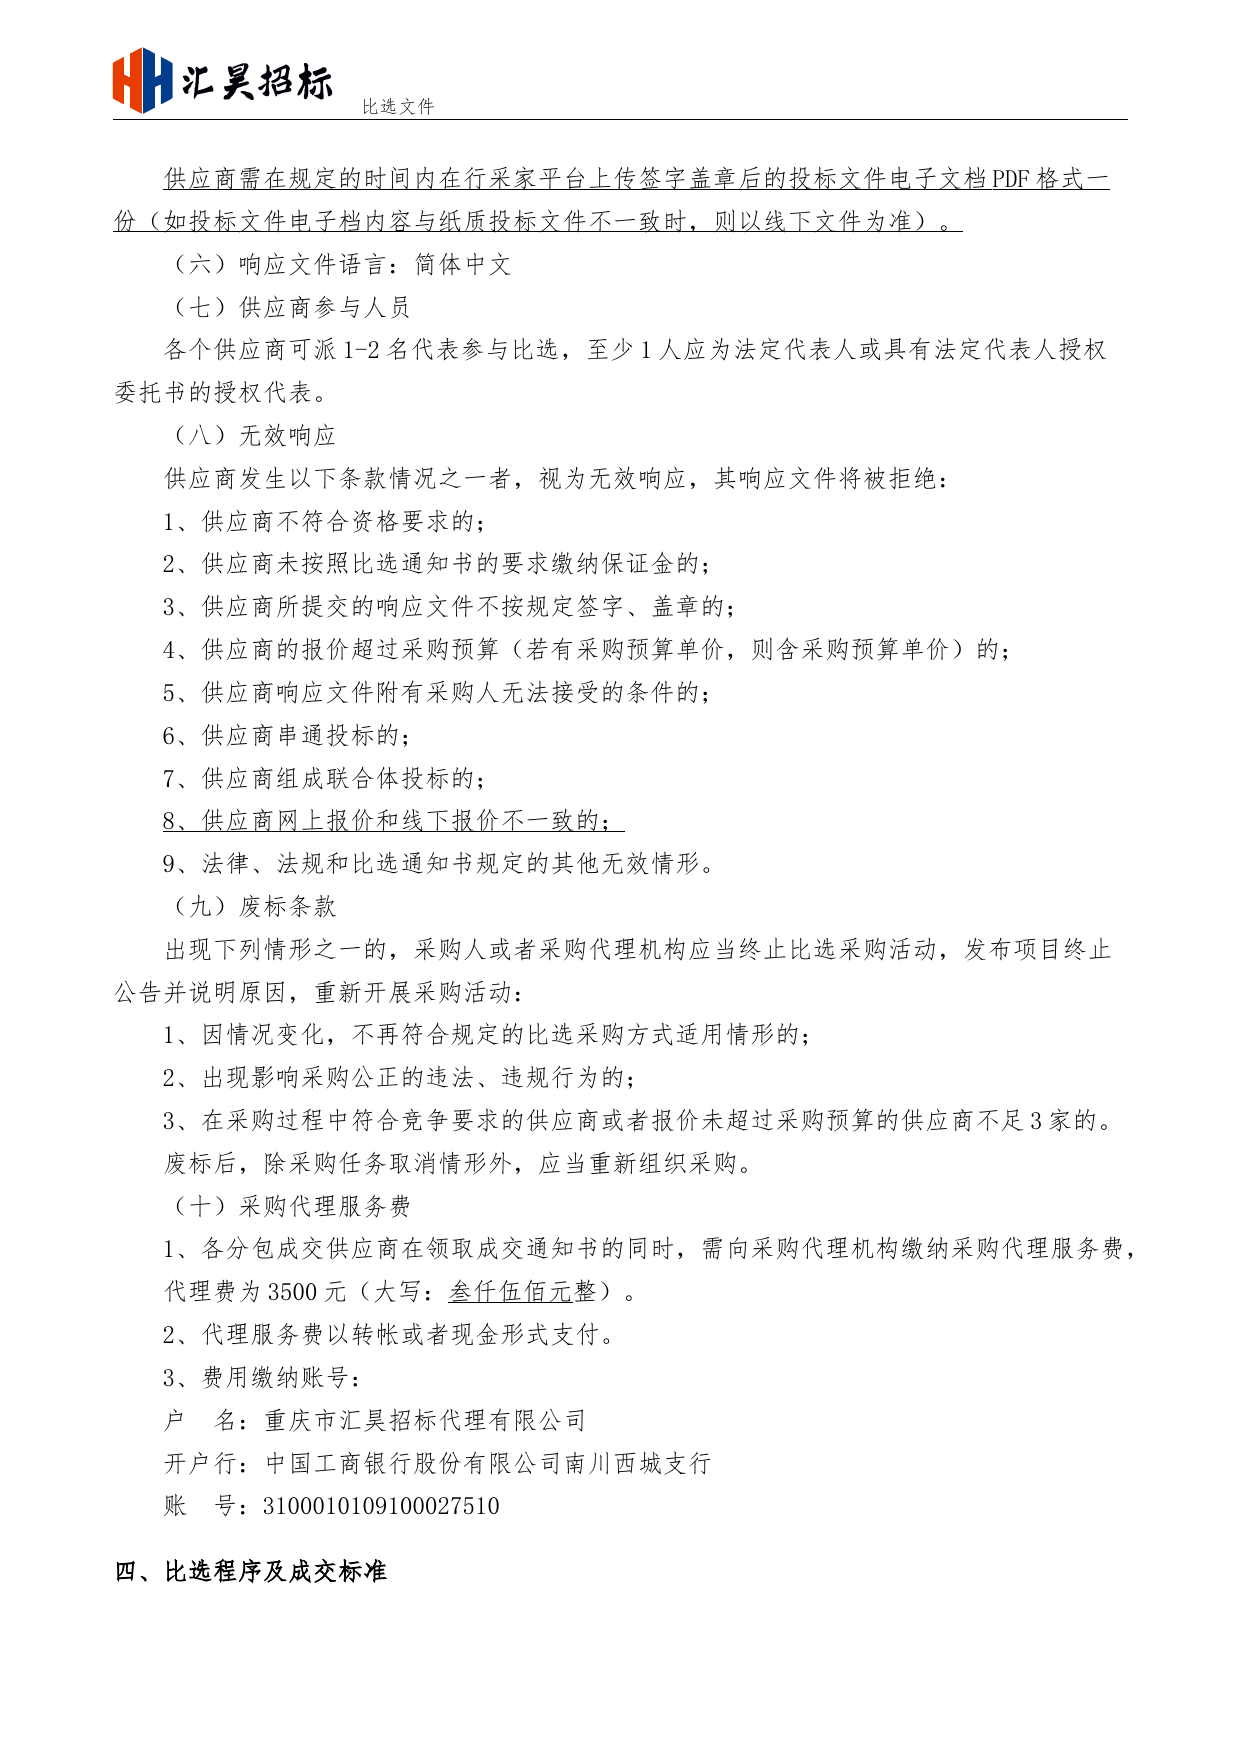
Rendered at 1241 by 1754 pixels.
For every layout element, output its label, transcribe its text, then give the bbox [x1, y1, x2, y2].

text 3、费用缴纳账号： [112, 1361, 1128, 1390]
subtitle 四、比选程序及成交标准 [112, 1549, 1128, 1589]
text 供应商需在规定的时间内在行采家平台上传签字盖章后的投标文件电子文档PDF格式一份（如投标文件电子档内容与纸质投标文件不一致时，则以线下文件为准）。 [112, 163, 1128, 234]
text （十）采购代理服务费 [112, 1190, 1128, 1219]
text 1、各分包成交供应商在领取成交通知书的同时，需向采购代理机构缴纳采购代理服务费，代理费为3500元（大写：叁仟伍佰元整）。 [162, 1233, 1128, 1304]
text 账 号：3100010109100027510 [112, 1490, 1128, 1518]
text 3、在采购过程中符合竞争要求的供应商或者报价未超过采购预算的供应商不足3家的。 [112, 1104, 1128, 1133]
text 2、供应商未按照比选通知书的要求缴纳保证金的； [112, 548, 1128, 576]
text 7、供应商组成联合体投标的； [112, 762, 1128, 791]
text 9、法律、法规和比选通知书规定的其他无效情形。 [112, 848, 1128, 876]
text 废标后，除采购任务取消情形外，应当重新组织采购。 [112, 1147, 1128, 1176]
text 6、供应商串通投标的； [112, 719, 1128, 748]
text （九）废标条款 [112, 890, 1128, 919]
text （七）供应商参与人员 [112, 291, 1128, 319]
text 开户行：中国工商银行股份有限公司南川西城支行 [112, 1447, 1128, 1476]
text 1、因情况变化，不再符合规定的比选采购方式适用情形的； [112, 1019, 1128, 1047]
text 3、供应商所提交的响应文件不按规定签字、盖章的； [112, 591, 1128, 619]
text 出现下列情形之一的，采购人或者采购代理机构应当终止比选采购活动，发布项目终止公告并说明原因，重新开展采购活动： [112, 933, 1128, 1004]
text （六）响应文件语言：简体中文 [112, 248, 1128, 277]
text 户 名：重庆市汇昊招标代理有限公司 [112, 1404, 1128, 1433]
text 8、供应商网上报价和线下报价不一致的； [112, 805, 1128, 833]
text 5、供应商响应文件附有采购人无法接受的条件的； [112, 676, 1128, 705]
picture [112, 47, 333, 114]
text 各个供应商可派1-2名代表参与比选，至少1人应为法定代表人或具有法定代表人授权委托书的授权代表。 [112, 334, 1128, 405]
text 2、代理服务费以转帐或者现金形式支付。 [112, 1318, 1128, 1347]
text 4、供应商的报价超过采购预算（若有采购预算单价，则含采购预算单价）的； [112, 633, 1128, 662]
text 2、出现影响采购公正的违法、违规行为的； [112, 1062, 1128, 1090]
text 供应商发生以下条款情况之一者，视为无效响应，其响应文件将被拒绝： [112, 462, 1128, 491]
text （八）无效响应 [112, 419, 1128, 448]
text 1、供应商不符合资格要求的； [112, 505, 1128, 534]
